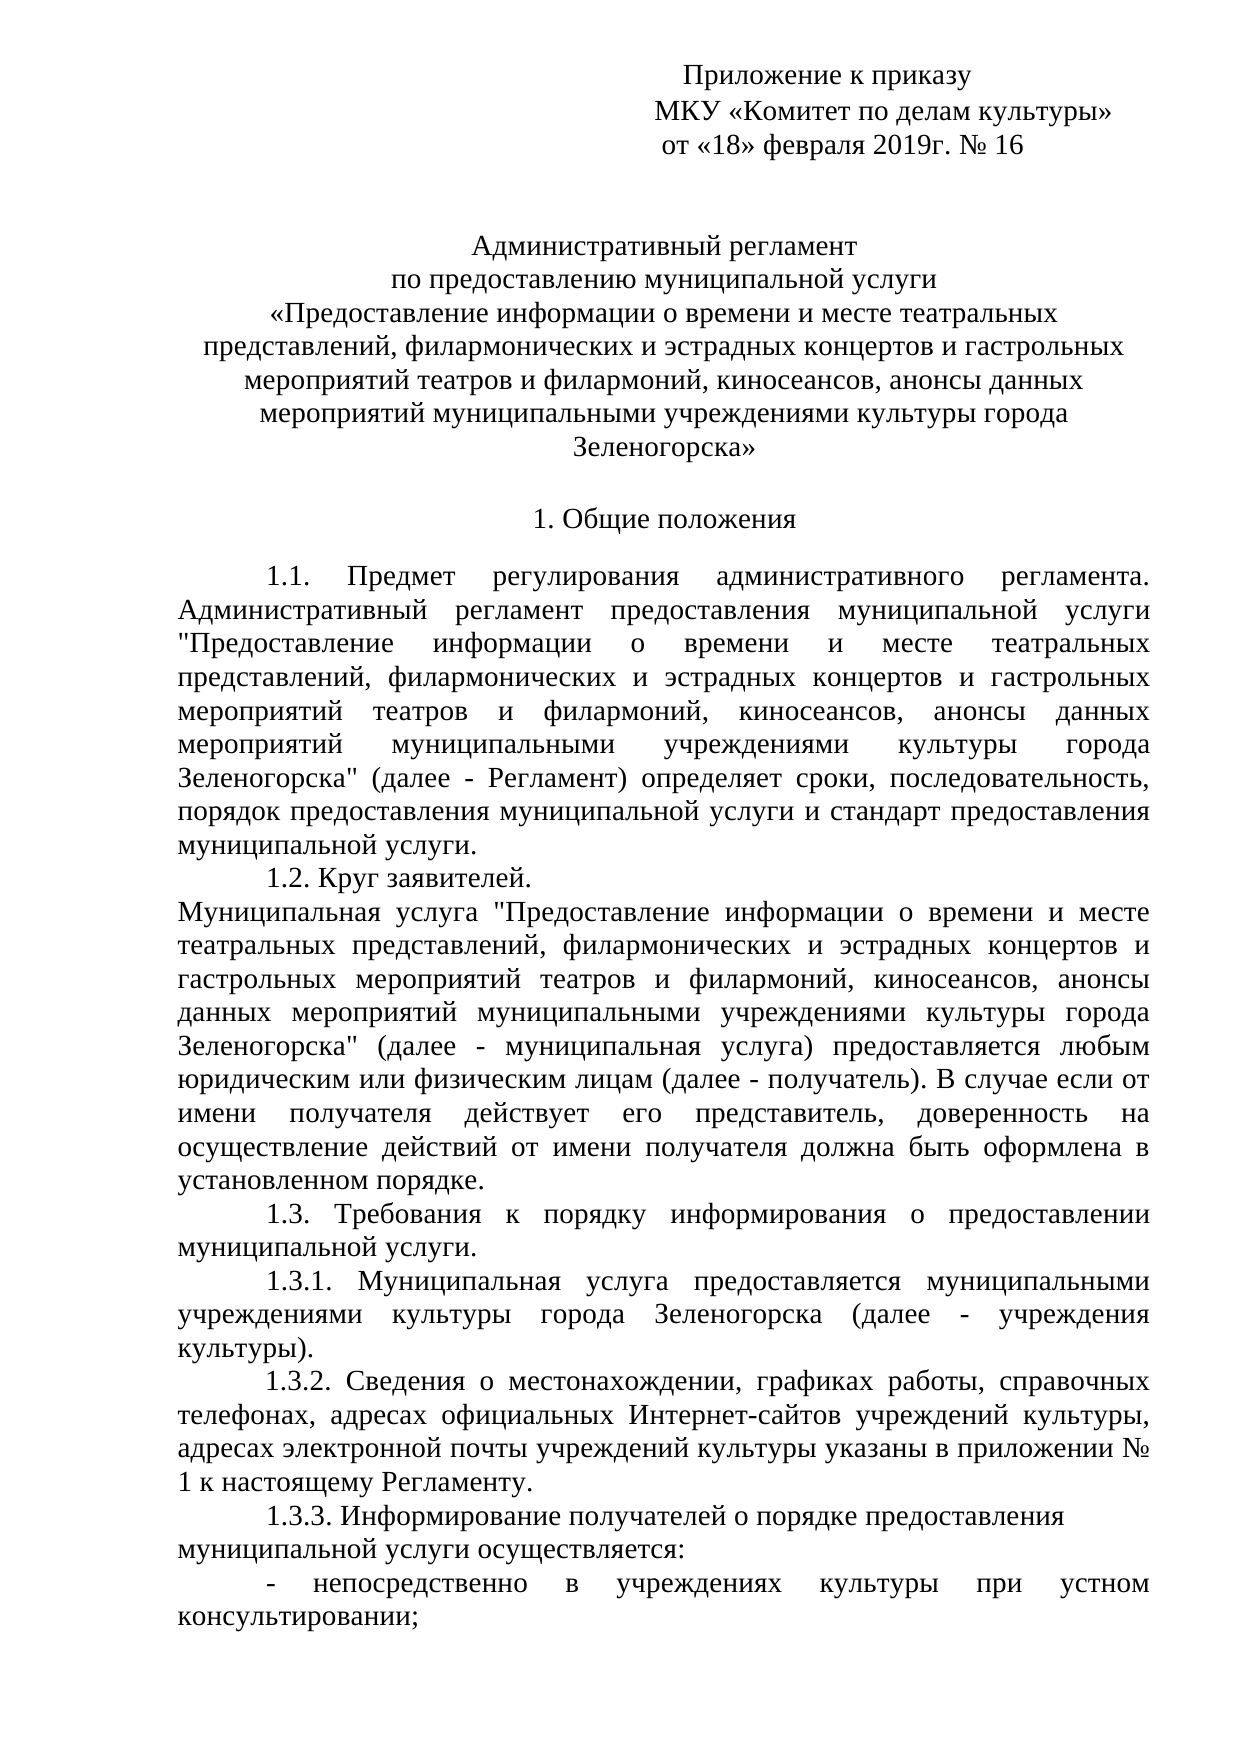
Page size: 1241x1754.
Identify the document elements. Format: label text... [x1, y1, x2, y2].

text муниципальной услуги осуществляется: [177, 1531, 1152, 1565]
text 1.3.1. Муниципальная услуга предоставляется муниципальными учреждениями культуры города Зеленогорска (далее - учреждения культуры). 1.3.2. Сведения о местонахождении, графиках работы, справочных телефонах, адресах официальных Интернет-сайтов учреждений культуры, адресах электронной почты учреждений культуры указаны в приложении № 1 к настоящему Регламенту. [177, 1263, 1152, 1498]
text Приложение к приказу [177, 44, 1152, 93]
text «Предоставление информации о времени и месте театральных представлений, филармонических и эстрадных концертов и гастрольных мероприятий театров и филармоний, киносеансов, анонсы данных мероприятий муниципальными учреждениями культуры города Зеленогорска» [177, 295, 1152, 462]
text МКУ «Комитет по делам культуры» [177, 93, 1152, 127]
text 1. Общие положения [177, 501, 1152, 535]
text 1.2. Круг заявителей. [177, 860, 1152, 894]
text Административный регламент [177, 228, 1152, 261]
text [177, 1565, 1152, 1632]
text 1.3.3. Информирование получателей о порядке предоставления [177, 1498, 1152, 1531]
text Муниципальная услуга "Предоставление информации о времени и месте театральных представлений, филармонических и эстрадных концертов и гастрольных мероприятий театров и филармоний, киносеансов, анонсы данных мероприятий муниципальными учреждениями культуры города Зеленогорска" (далее - муниципальная услуга) предоставляется любым юридическим или физическим лицам (далее - получатель). В случае если от имени получателя действует его представитель, доверенность на осуществление действий от имени получателя должна быть оформлена в установленном порядке. [177, 894, 1152, 1196]
text 1.1. Предмет регулирования административного регламента. Административный регламент предоставления муниципальной услуги "Предоставление информации о времени и месте театральных представлений, филармонических и эстрадных концертов и гастрольных мероприятий театров и филармоний, киносеансов, анонсы данных мероприятий муниципальными учреждениями культуры города Зеленогорска" (далее - Регламент) определяет сроки, последовательность, порядок предоставления муниципальной услуги и стандарт предоставления муниципальной услуги. [177, 558, 1152, 860]
text от «18» февраля 2019г. № 16 [177, 127, 1152, 161]
text 1.3. Требования к порядку информирования о предоставлении муниципальной услуги. [177, 1196, 1152, 1263]
text по предоставлению муниципальной услуги [177, 261, 1152, 295]
